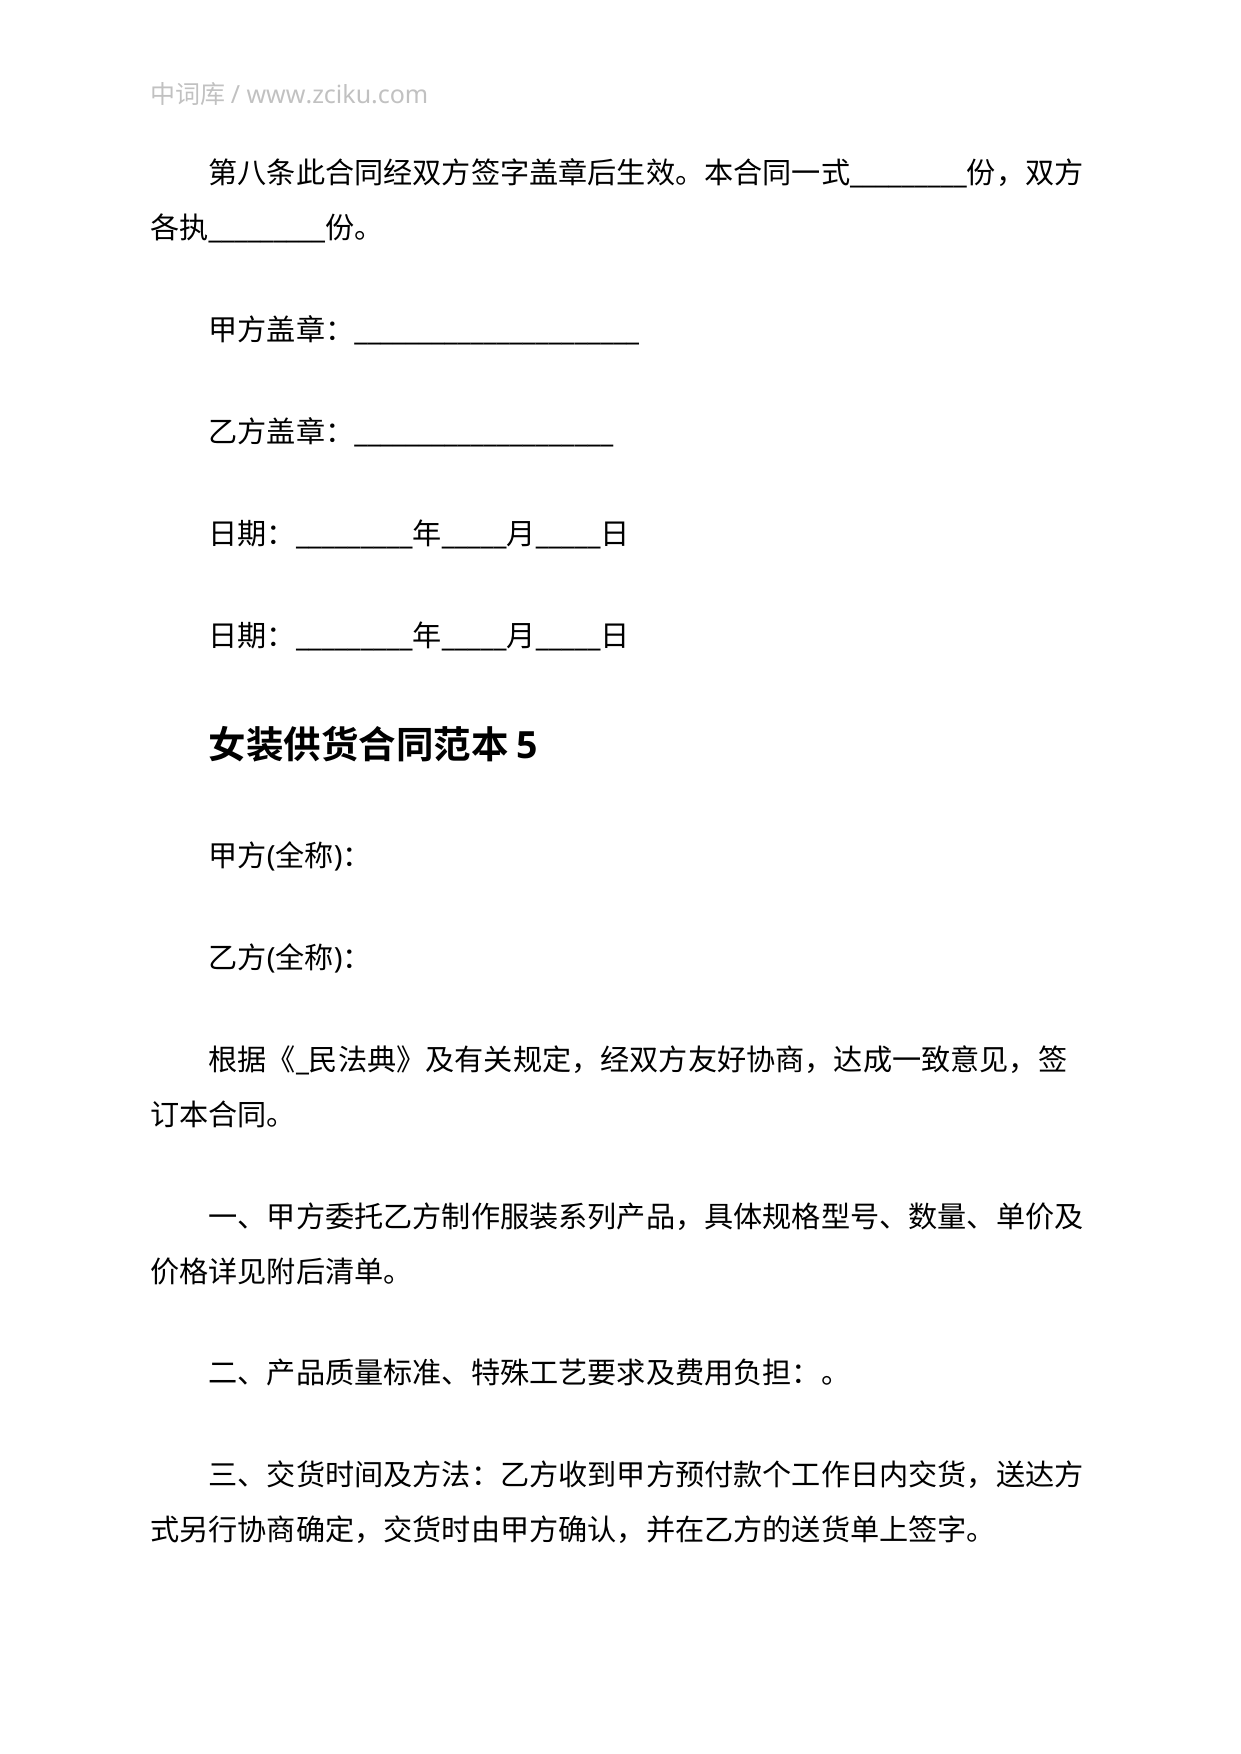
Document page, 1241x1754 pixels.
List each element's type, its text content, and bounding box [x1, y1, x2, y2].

text 一、甲方委托乙方制作服装系列产品，具体规格型号、数量、单价及价格详见附后清单。 [150, 1193, 1090, 1290]
text 日期：_________年_____月_____日 [150, 613, 1090, 655]
text 乙方盖章：____________________ [150, 409, 1090, 451]
text 三、交货时间及方法：乙方收到甲方预付款个工作日内交货，送达方式另行协商确定，交货时由甲方确认，并在乙方的送货单上签字。 [150, 1452, 1090, 1549]
text 甲方(全称)： [150, 832, 1090, 875]
text 甲方盖章：______________________ [150, 307, 1090, 349]
text 二、产品质量标准、特殊工艺要求及费用负担：。 [150, 1350, 1090, 1392]
text 第八条此合同经双方签字盖章后生效。本合同一式_________份，双方各执_________份。 [150, 150, 1090, 247]
text 根据《_民法典》及有关规定，经双方友好协商，达成一致意见，签订本合同。 [150, 1036, 1090, 1134]
text 乙方(全称)： [150, 934, 1090, 977]
text 日期：_________年_____月_____日 [150, 511, 1090, 553]
text 女装供货合同范本5 [150, 715, 1090, 769]
